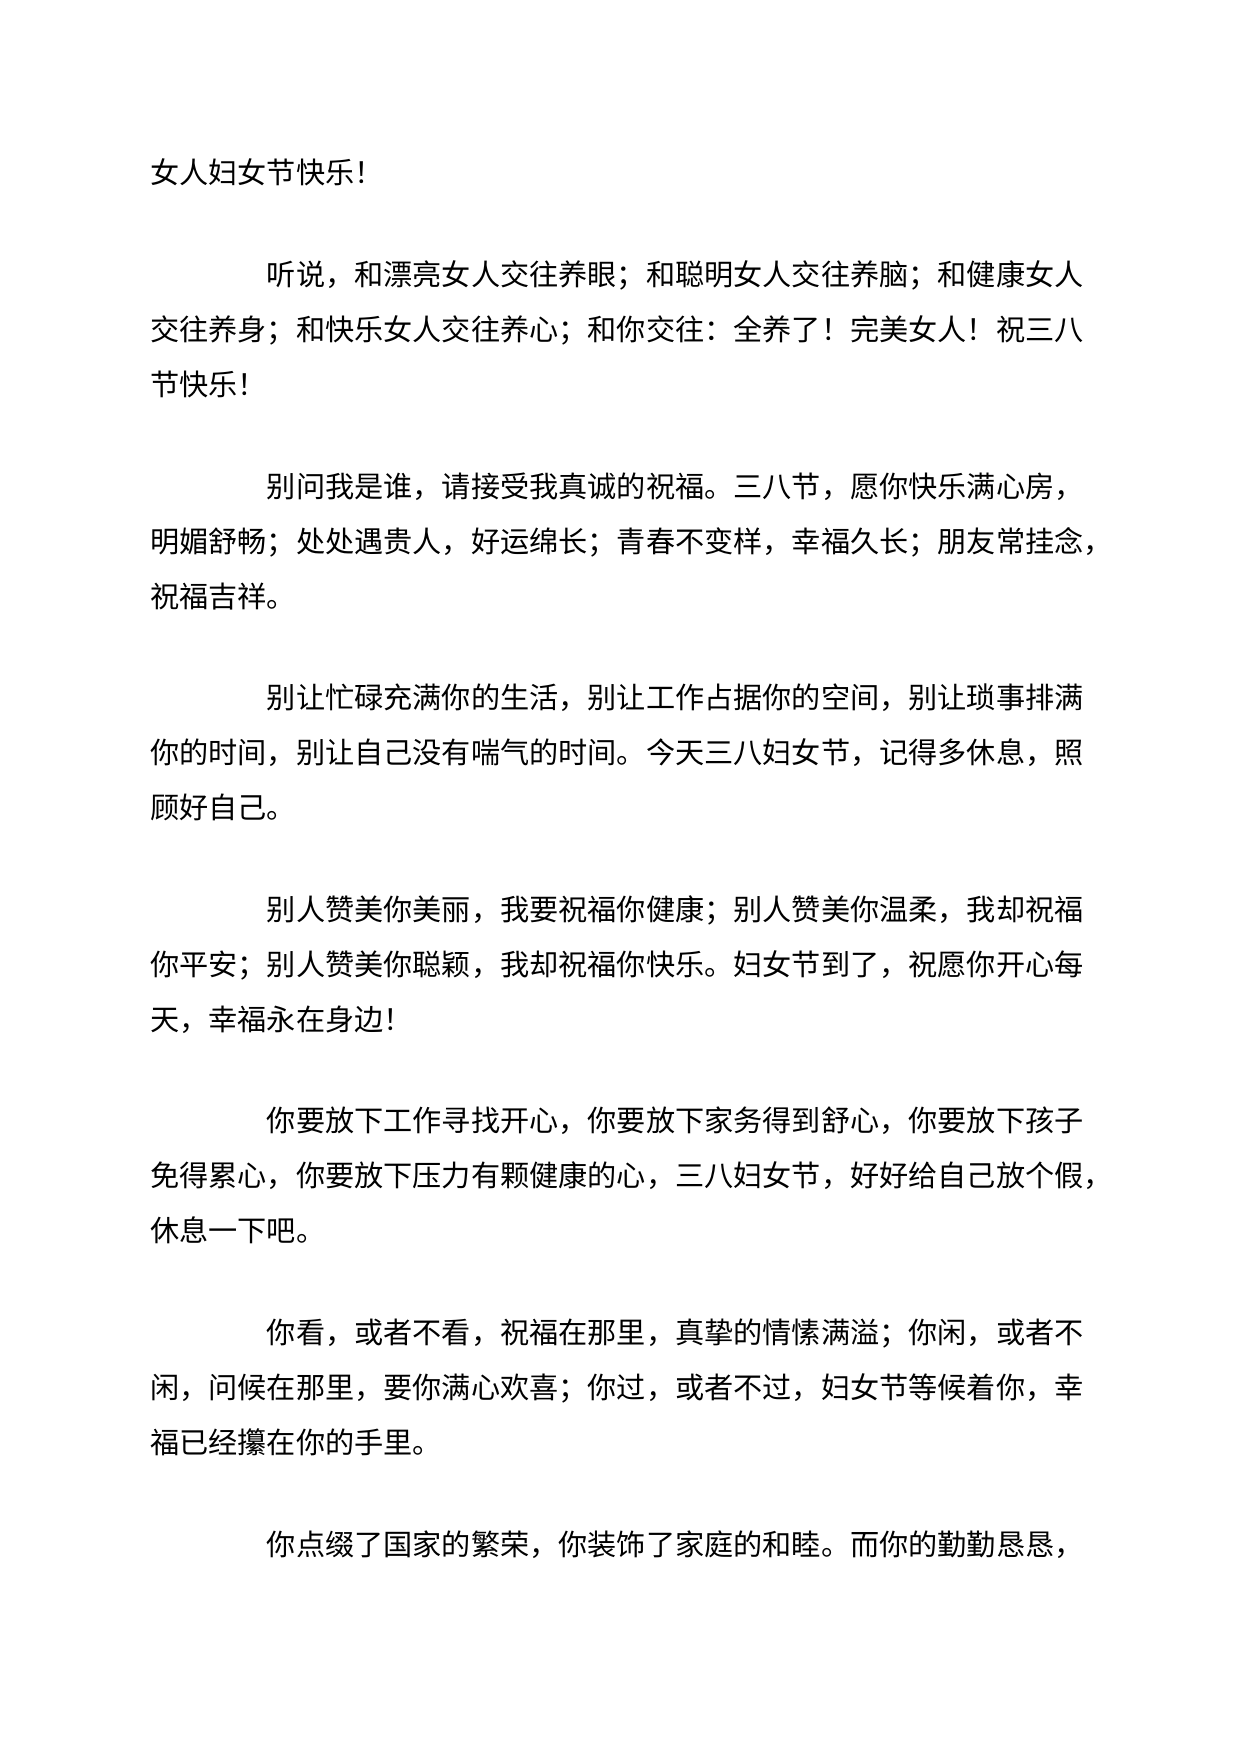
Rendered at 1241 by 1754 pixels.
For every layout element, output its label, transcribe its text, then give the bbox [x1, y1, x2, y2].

text 别人赞美你美丽，我要祝福你健康；别人赞美你温柔，我却祝福你平安；别人赞美你聪颖，我却祝福你快乐。妇女节到了，祝愿你开心每天，幸福永在身边！ [150, 886, 1090, 1038]
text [150, 150, 1090, 192]
text 别让忙碌充满你的生活，别让工作占据你的空间，别让琐事排满你的时间，别让自己没有喘气的时间。今天三八妇女节，记得多休息，照顾好自己。 [150, 675, 1090, 827]
text 听说，和漂亮女人交往养眼；和聪明女人交往养脑；和健康女人交往养身；和快乐女人交往养心；和你交往：全养了！完美女人！祝三八节快乐！ [150, 252, 1090, 404]
text 你要放下工作寻找开心，你要放下家务得到舒心，你要放下孩子免得累心，你要放下压力有颗健康的心，三八妇女节，好好给自己放个假，休息一下吧。 [150, 1098, 1090, 1250]
text 你看，或者不看，祝福在那里，真挚的情愫满溢；你闲，或者不闲，问候在那里，要你满心欢喜；你过，或者不过，妇女节等候着你，幸福已经攥在你的手里。 [150, 1309, 1090, 1462]
text 别问我是谁，请接受我真诚的祝福。三八节，愿你快乐满心房，明媚舒畅；处处遇贵人，好运绵长；青春不变样，幸福久长；朋友常挂念，祝福吉祥。 [150, 463, 1090, 615]
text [150, 1521, 1090, 1563]
